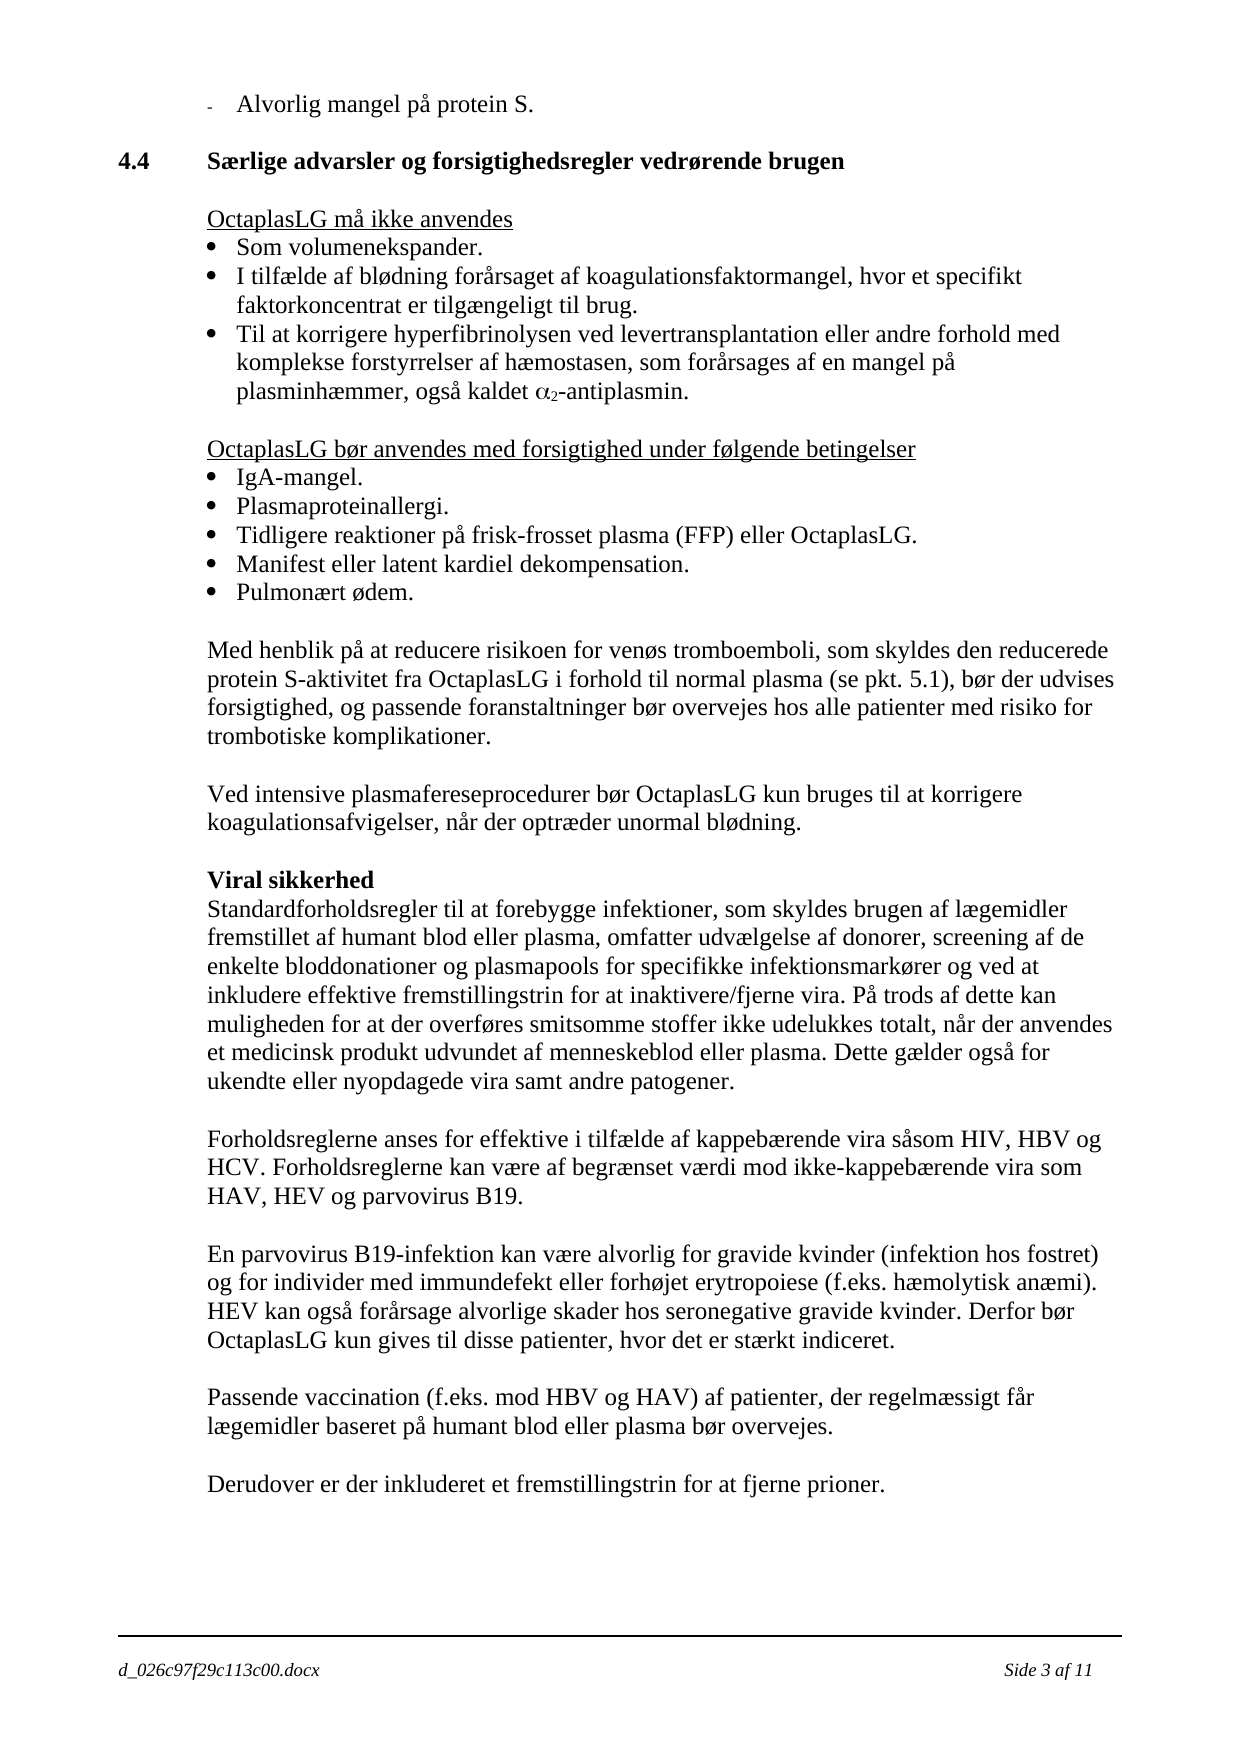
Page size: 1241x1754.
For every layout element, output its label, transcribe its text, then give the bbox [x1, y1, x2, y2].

list Tidligere reaktioner på frisk-frosset plasma (FFP) eller OctaplasLG. [207, 520, 1122, 549]
list Alvorlig mangel på protein S. [207, 89, 1122, 117]
text Passende vaccination (f.eks. mod HBV og HAV) af patienter, der regelmæssigt får lægemidler baseret på humant blod eller plasma bør overvejes. [207, 1382, 1122, 1440]
text OctaplasLG må ikke anvendes [207, 204, 1122, 232]
text Ved intensive plasmafereseprocedurer bør OctaplasLG kun bruges til at korrigere koagulationsafvigelser, når der optræder unormal blødning. [207, 779, 1122, 836]
text OctaplasLG bør anvendes med forsigtighed under følgende betingelser [207, 434, 1122, 462]
list Pulmonært ødem. [207, 577, 1122, 606]
list Plasmaproteinallergi. [207, 491, 1122, 520]
list Som volumenekspander. [207, 232, 1122, 261]
text Forholdsreglerne anses for effektive i tilfælde af kappebærende vira såsom HIV, HBV og HCV. Forholdsreglerne kan være af begrænset værdi mod ikke-kappebærende vira som HAV, HEV og parvovirus B19. [207, 1124, 1122, 1210]
text Med henblik på at reducere risikoen for venøs tromboemboli, som skyldes den reducerede protein S-aktivitet fra OctaplasLG i forhold til normal plasma (se pkt. 5.1), bør der udvises forsigtighed, og passende foranstaltninger bør overvejes hos alle patienter med risiko for trombotiske komplikationer. [207, 635, 1122, 750]
list Manifest eller latent kardiel dekompensation. [207, 549, 1122, 577]
text Standardforholdsregler til at forebygge infektioner, som skyldes brugen af lægemidler fremstillet af humant blod eller plasma, omfatter udvælgelse af donorer, screening af de enkelte bloddonationer og plasmapools for specifikke infektionsmarkører og ved at inkludere effektive fremstillingstrin for at inaktivere/fjerne vira. På trods af dette kan muligheden for at der overføres smitsomme stoffer ikke udelukkes totalt, når der anvendes et medicinsk produkt udvundet af menneskeblod eller plasma. Dette gælder også for ukendte eller nyopdagede vira samt andre patogener. [207, 894, 1122, 1095]
text Derudover er der inkluderet et fremstillingstrin for at fjerne prioner. [207, 1469, 1122, 1497]
text 4.4 Særlige advarsler og forsigtighedsregler vedrørende brugen [118, 146, 1122, 175]
text En parvovirus B19-infektion kan være alvorlig for gravide kvinder (infektion hos fostret) og for individer med immundefekt eller forhøjet erytropoiese (f.eks. hæmolytisk anæmi). HEV kan også forårsage alvorlige skader hos seronegative gravide kvinder. Derfor bør OctaplasLG kun gives til disse patienter, hvor det er stærkt indiceret. [207, 1239, 1122, 1354]
text Viral sikkerhed [207, 865, 1122, 894]
list IgA-mangel. [207, 462, 1122, 491]
list Til at korrigere hyperfibrinolysen ved levertransplantation eller andre forhold med komplekse forstyrrelser af hæmostasen, som forårsages af en mangel på plasminhæmmer, også kaldet 2-antiplasmin. [207, 319, 1122, 405]
list I tilfælde af blødning forårsaget af koagulationsfaktormangel, hvor et specifikt faktorkoncentrat er tilgængeligt til brug. [207, 261, 1122, 319]
